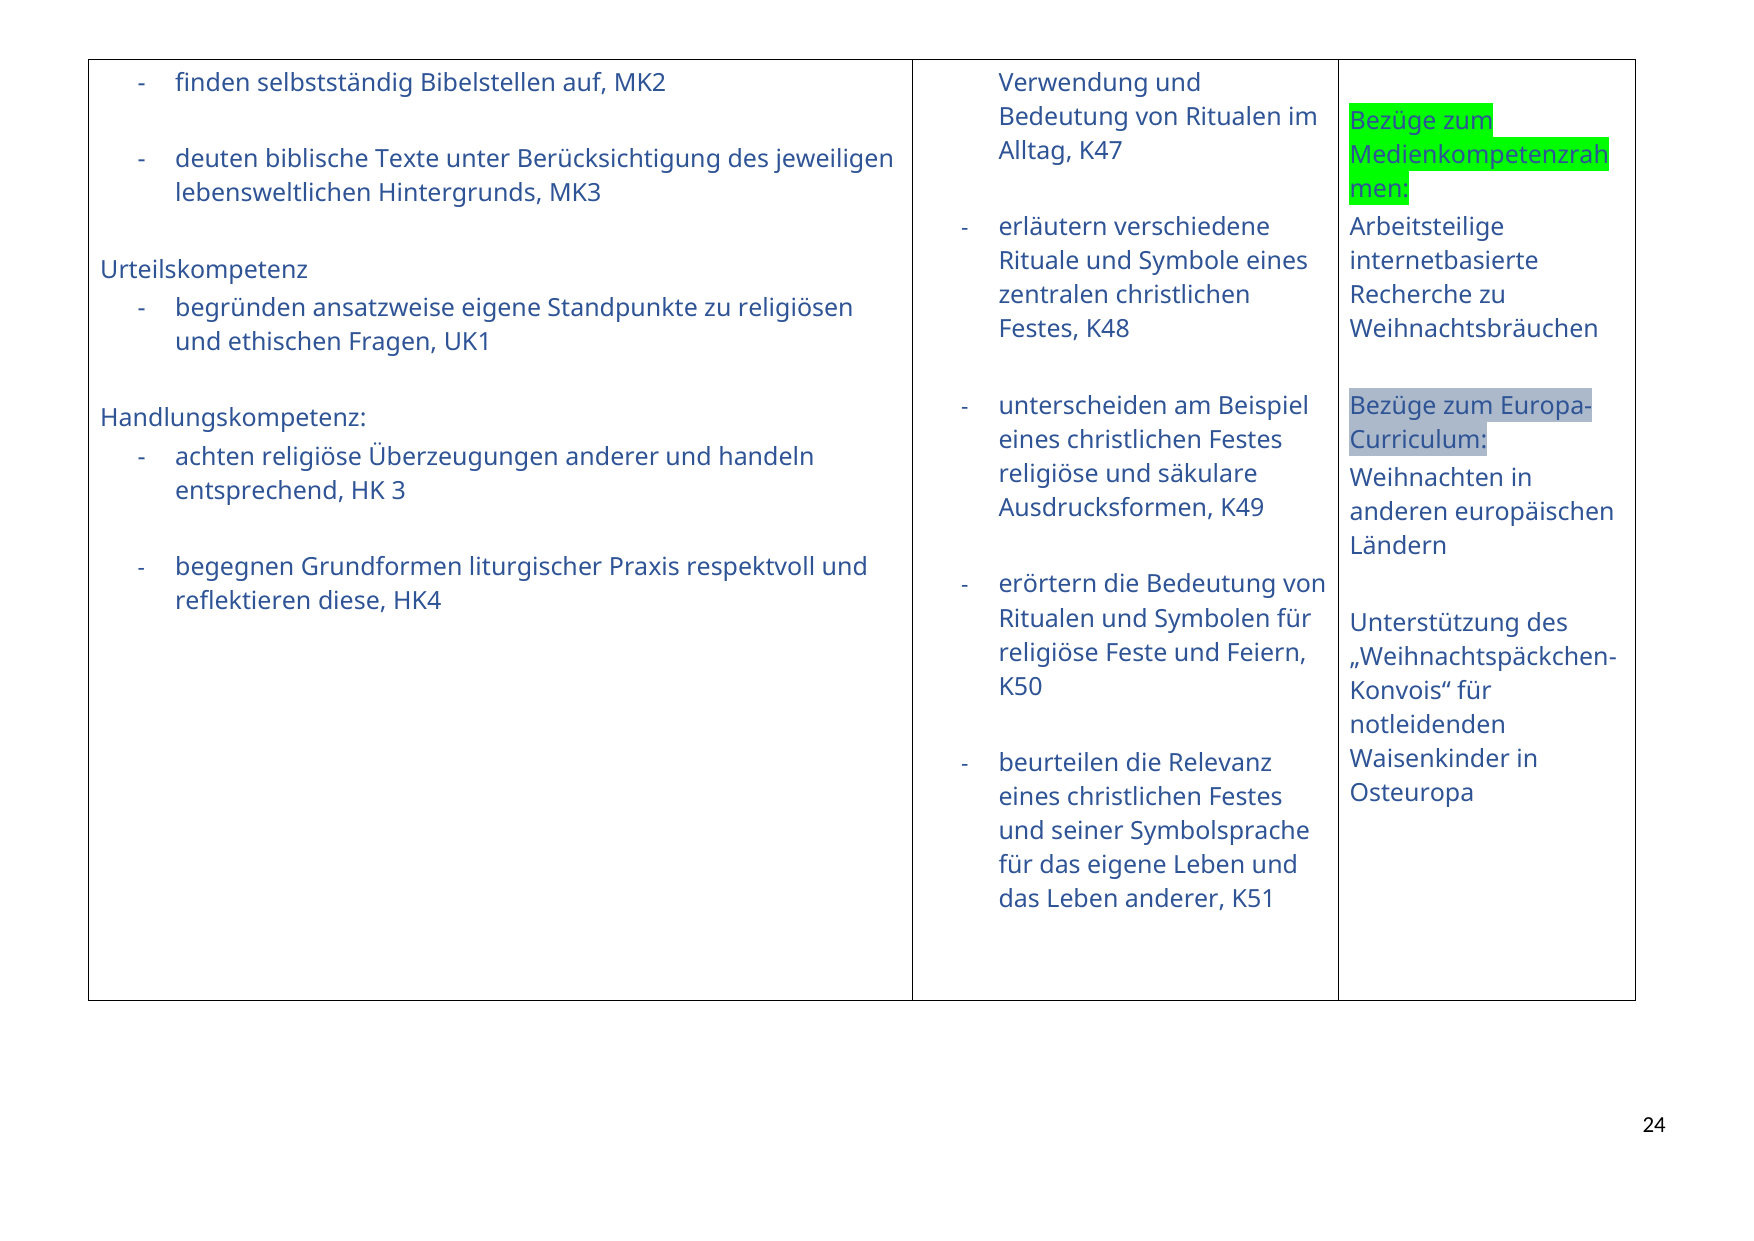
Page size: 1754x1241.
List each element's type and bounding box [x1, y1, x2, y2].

table_cell [1339, 60, 1635, 1000]
table_cell [89, 60, 912, 1000]
table_cell [913, 60, 1338, 1000]
